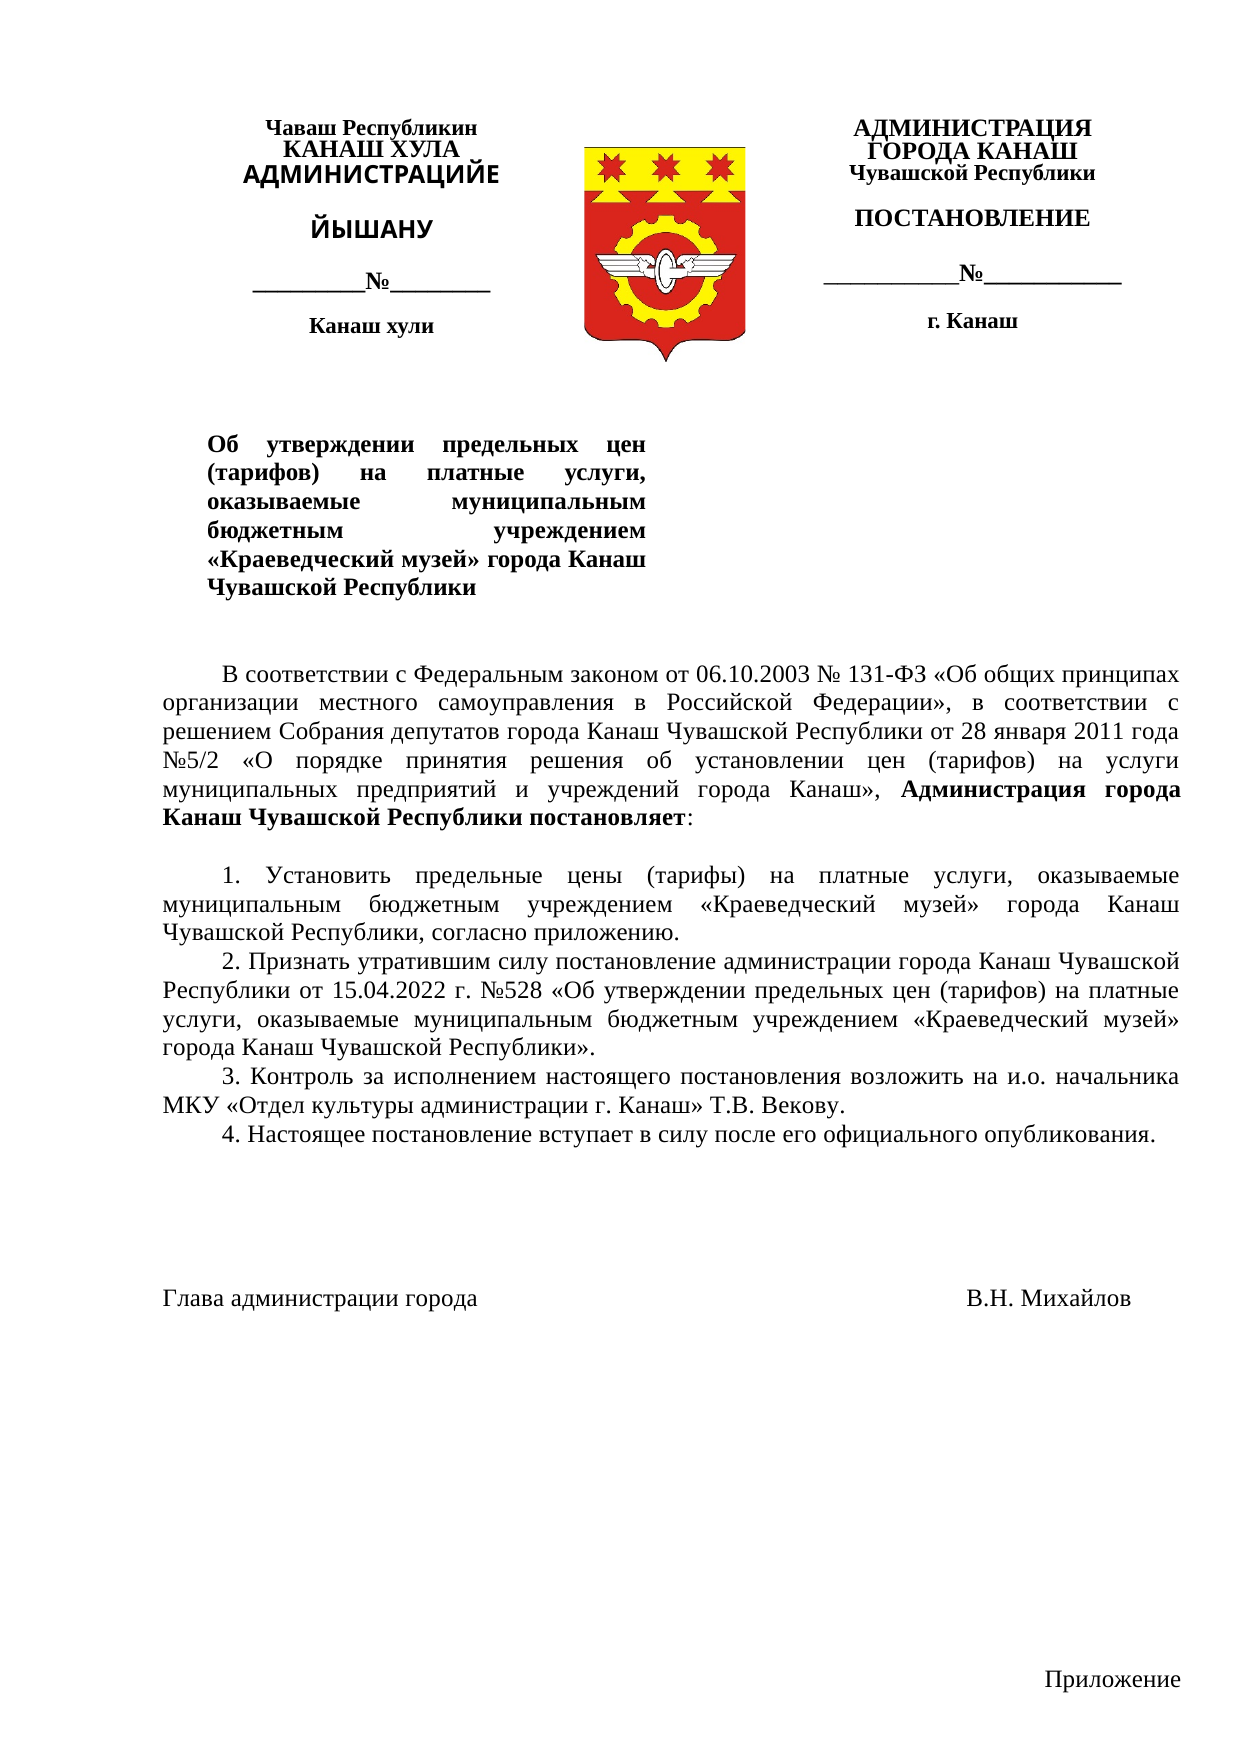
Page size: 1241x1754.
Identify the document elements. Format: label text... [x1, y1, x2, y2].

text Глава администрации города В.Н. Михайлов [162, 1279, 1181, 1311]
table_header Чаваш Республикин КАНАШ ХУЛА АДМИНИСТРАЦИЙЕ ЙЫШАНУ _________№________ Канаш хули [172, 118, 571, 400]
list 1. Установить предельные цены (тарифы) на платные услуги, оказываемые муниципальным бюджетным учреждением «Краеведческий музей» города Канаш Чувашской Республики, согласно приложению. [162, 860, 1181, 946]
text 3. Контроль за исполнением настоящего постановления возложить на и.о. начальника МКУ «Отдел культуры администрации г. Канаш» Т.В. Векову. [162, 1061, 1181, 1119]
table_header АДМИНИСТРАЦИЯ ГОРОДА КАНАШ Чувашской Республики ПОСТАНОВЛЕНИЕ __________№___________ г. Канаш [773, 118, 1172, 400]
text Приложение [162, 1664, 1181, 1692]
list 2. Признать утратившим силу постановление администрации города Канаш Чувашской Республики от 15.04.2022 г. №528 «Об утверждении предельных цен (тарифов) на платные услуги, оказываемые муниципальным бюджетным учреждением «Краеведческий музей» города Канаш Чувашской Республики». [162, 946, 1181, 1061]
table_header [571, 118, 773, 400]
text В соответствии с Федеральным законом от 06.10.2003 № 131-ФЗ «Об общих принципах организации местного самоуправления в Российской Федерации», в соответствии с решением Собрания депутатов города Канаш Чувашской Республики от 28 января 2011 года №5/2 «О порядке принятия решения об установлении цен (тарифов) на услуги муниципальных предприятий и учреждений города Канаш», Администрация города Канаш Чувашской Республики постановляет: [162, 659, 1181, 831]
text Об утверждении предельных цен (тарифов) на платные услуги, оказываемые муниципальным бюджетным учреждением «Краеведческий музей» города Канаш Чувашской Республики [207, 429, 646, 601]
picture [582, 147, 745, 360]
text 4. Настоящее постановление вступает в силу после его официального опубликования. [162, 1119, 1181, 1147]
